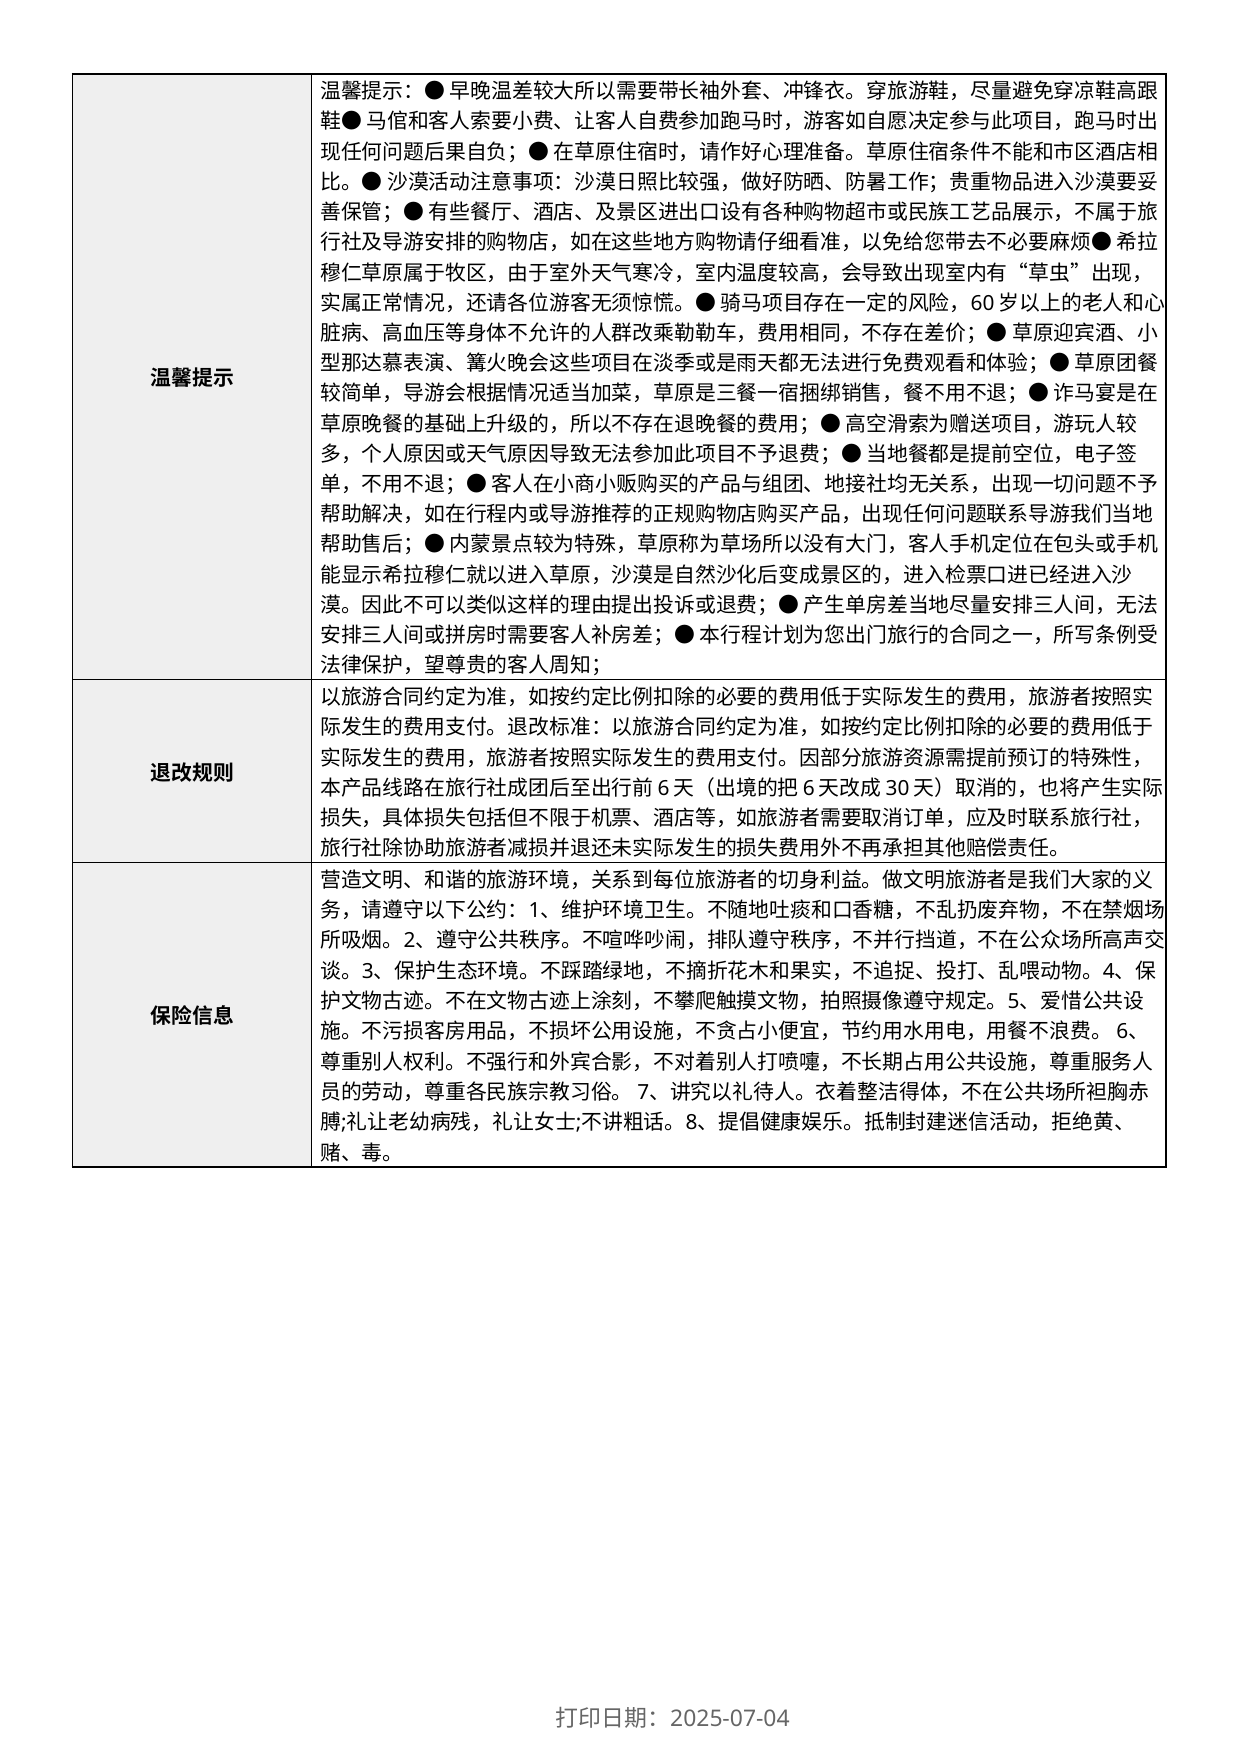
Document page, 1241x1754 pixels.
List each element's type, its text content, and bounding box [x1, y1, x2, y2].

table_cell 以旅游合同约定为准，如按约定比例扣除的必要的费用低于实际发生的费用，旅游者按照实际发生的费用支付。 [312, 680, 1165, 862]
table_cell 营造文明、和谐的旅游环境，关系到每位旅游者的切身利益。做文明旅游者是我们大家的义务，请遵守以下公约： [312, 863, 1165, 1166]
table_cell 保险信息 [73, 863, 311, 1166]
table_header 温馨提示 [73, 75, 311, 679]
table_header 温馨提示： [312, 75, 1165, 679]
table_cell 退改规则 [73, 680, 311, 862]
